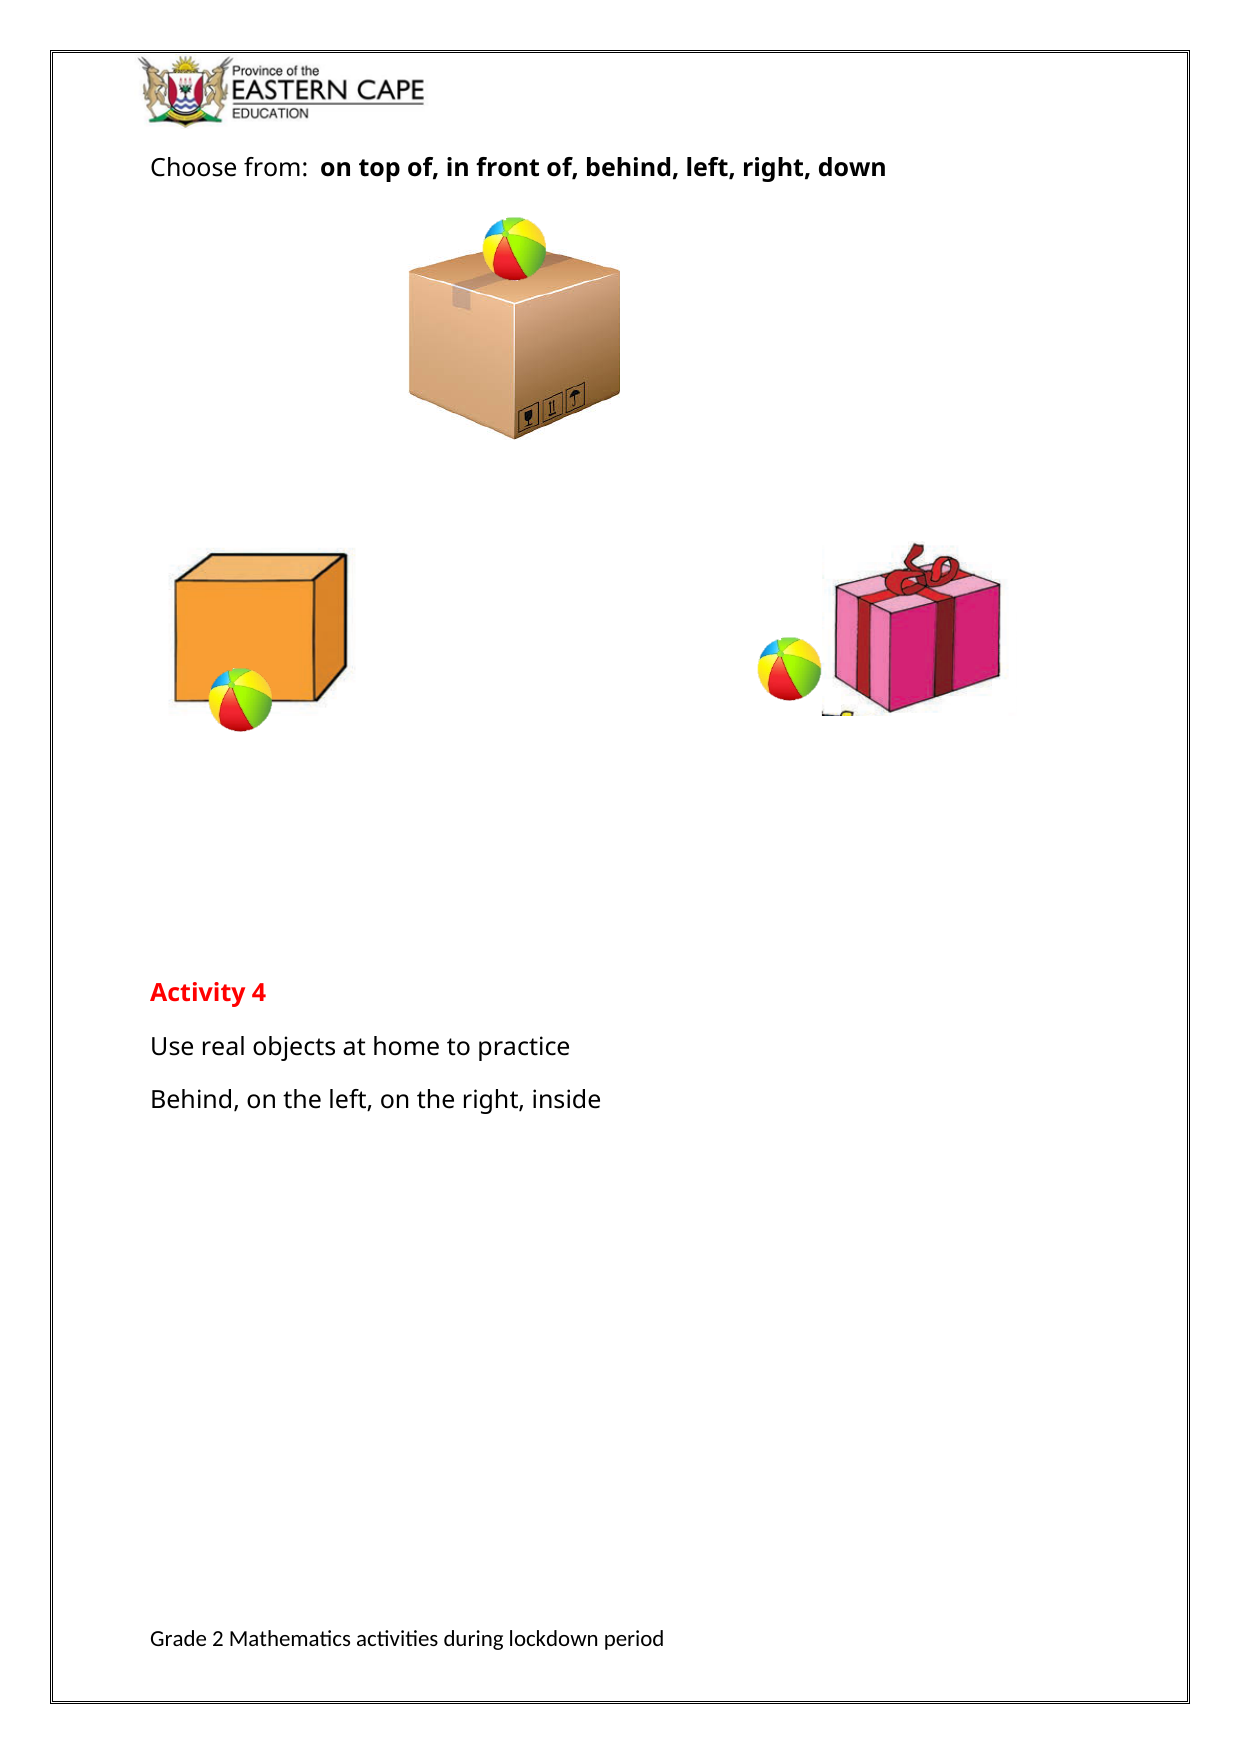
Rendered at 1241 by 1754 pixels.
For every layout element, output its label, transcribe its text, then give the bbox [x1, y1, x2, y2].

picture [207, 666, 273, 732]
picture [407, 215, 621, 440]
text Behind, on the left, on the right, inside [150, 1082, 1090, 1116]
text Use real objects at home to practice [150, 1028, 1090, 1062]
text Activity 4 [150, 975, 1090, 1009]
picture [756, 635, 822, 701]
picture [134, 54, 432, 129]
text Choose from: on top of, in front of, behind, left, right, down [150, 150, 1086, 184]
